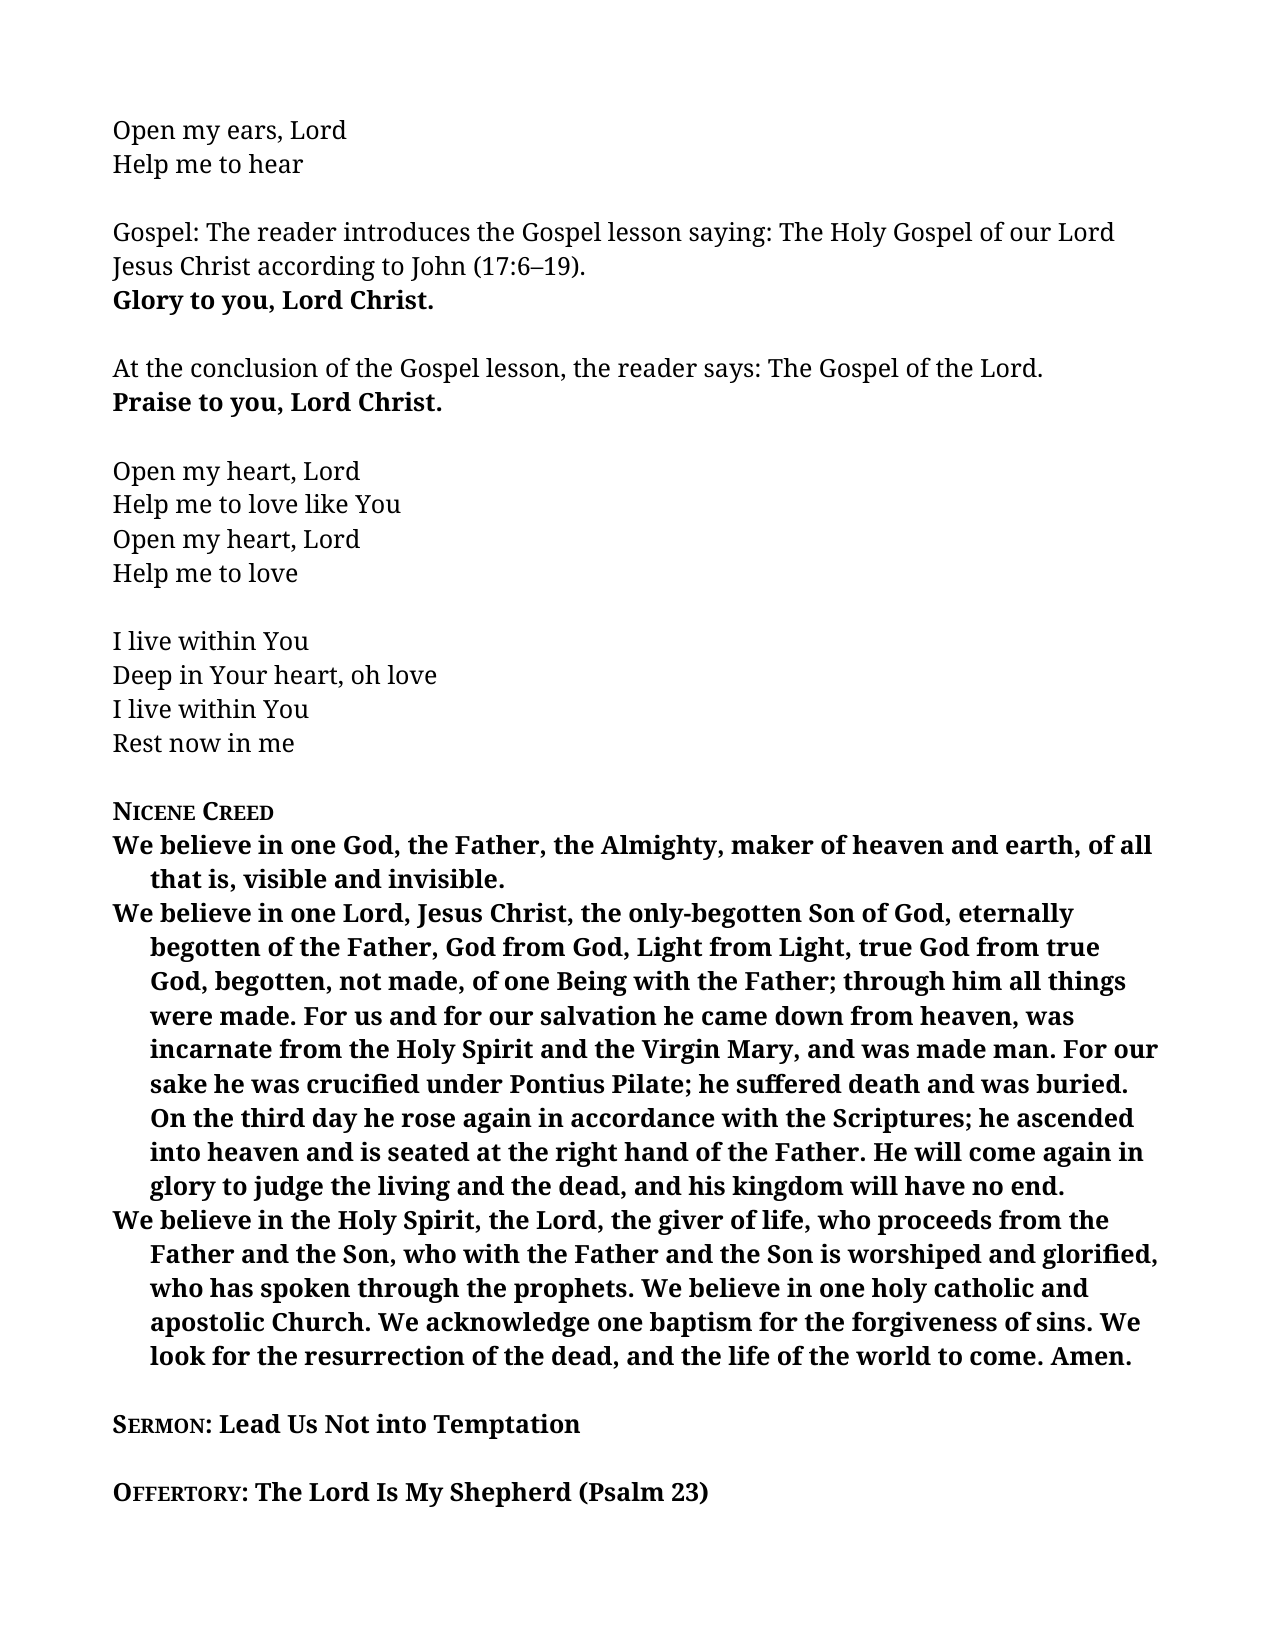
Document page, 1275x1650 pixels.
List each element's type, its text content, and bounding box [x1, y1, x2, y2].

text Open my ears, Lord [112, 112, 1162, 147]
text We believe in one God, the Father, the Almighty, maker of heaven and earth, of all that is, visible and invisible. [112, 828, 1162, 896]
text Open my heart, Lord [112, 453, 1162, 487]
text Help me to hear [112, 147, 1162, 181]
text Rest now in me [112, 726, 1162, 760]
text We believe in one Lord, Jesus Christ, the only-begotten Son of God, eternally begotten of the Father, God from God, Light from Light, true God from true God, begotten, not made, of one Being with the Father; through him all things were made. For us and for our salvation he came down from heaven, was incarnate from the Holy Spirit and the Virgin Mary, and was made man. For our sake he was crucified under Pontius Pilate; he suffered death and was buried. On the third day he rose again in accordance with the Scriptures; he ascended into heaven and is seated at the right hand of the Father. He will come again in glory to judge the living and the dead, and his kingdom will have no end. [112, 896, 1162, 1202]
text Offertory: The Lord Is My Shepherd (Psalm 23) [112, 1475, 1162, 1509]
text We believe in the Holy Spirit, the Lord, the giver of life, who proceeds from the Father and the Son, who with the Father and the Son is worshiped and glorified, who has spoken through the prophets. We believe in one holy catholic and apostolic Church. We acknowledge one baptism for the forgiveness of sins. We look for the resurrection of the dead, and the life of the world to come. Amen. [112, 1202, 1162, 1373]
text Gospel: The reader introduces the Gospel lesson saying: The Holy Gospel of our Lord Jesus Christ according to John (17:6–19). [112, 215, 1162, 283]
text I live within You [112, 623, 1162, 657]
text Help me to love like You [112, 487, 1162, 521]
text I live within You [112, 692, 1162, 726]
text At the conclusion of the Gospel lesson, the reader says: The Gospel of the Lord. [112, 351, 1162, 385]
text Sermon: Lead Us Not into Temptation [112, 1407, 1162, 1441]
text Nicene Creed [112, 794, 1162, 828]
text Open my heart, Lord [112, 521, 1162, 555]
text Deep in Your heart, oh love [112, 657, 1162, 692]
text Glory to you, Lord Christ. [112, 283, 1162, 317]
text Praise to you, Lord Christ. [112, 385, 1162, 419]
text Help me to love [112, 555, 1162, 589]
